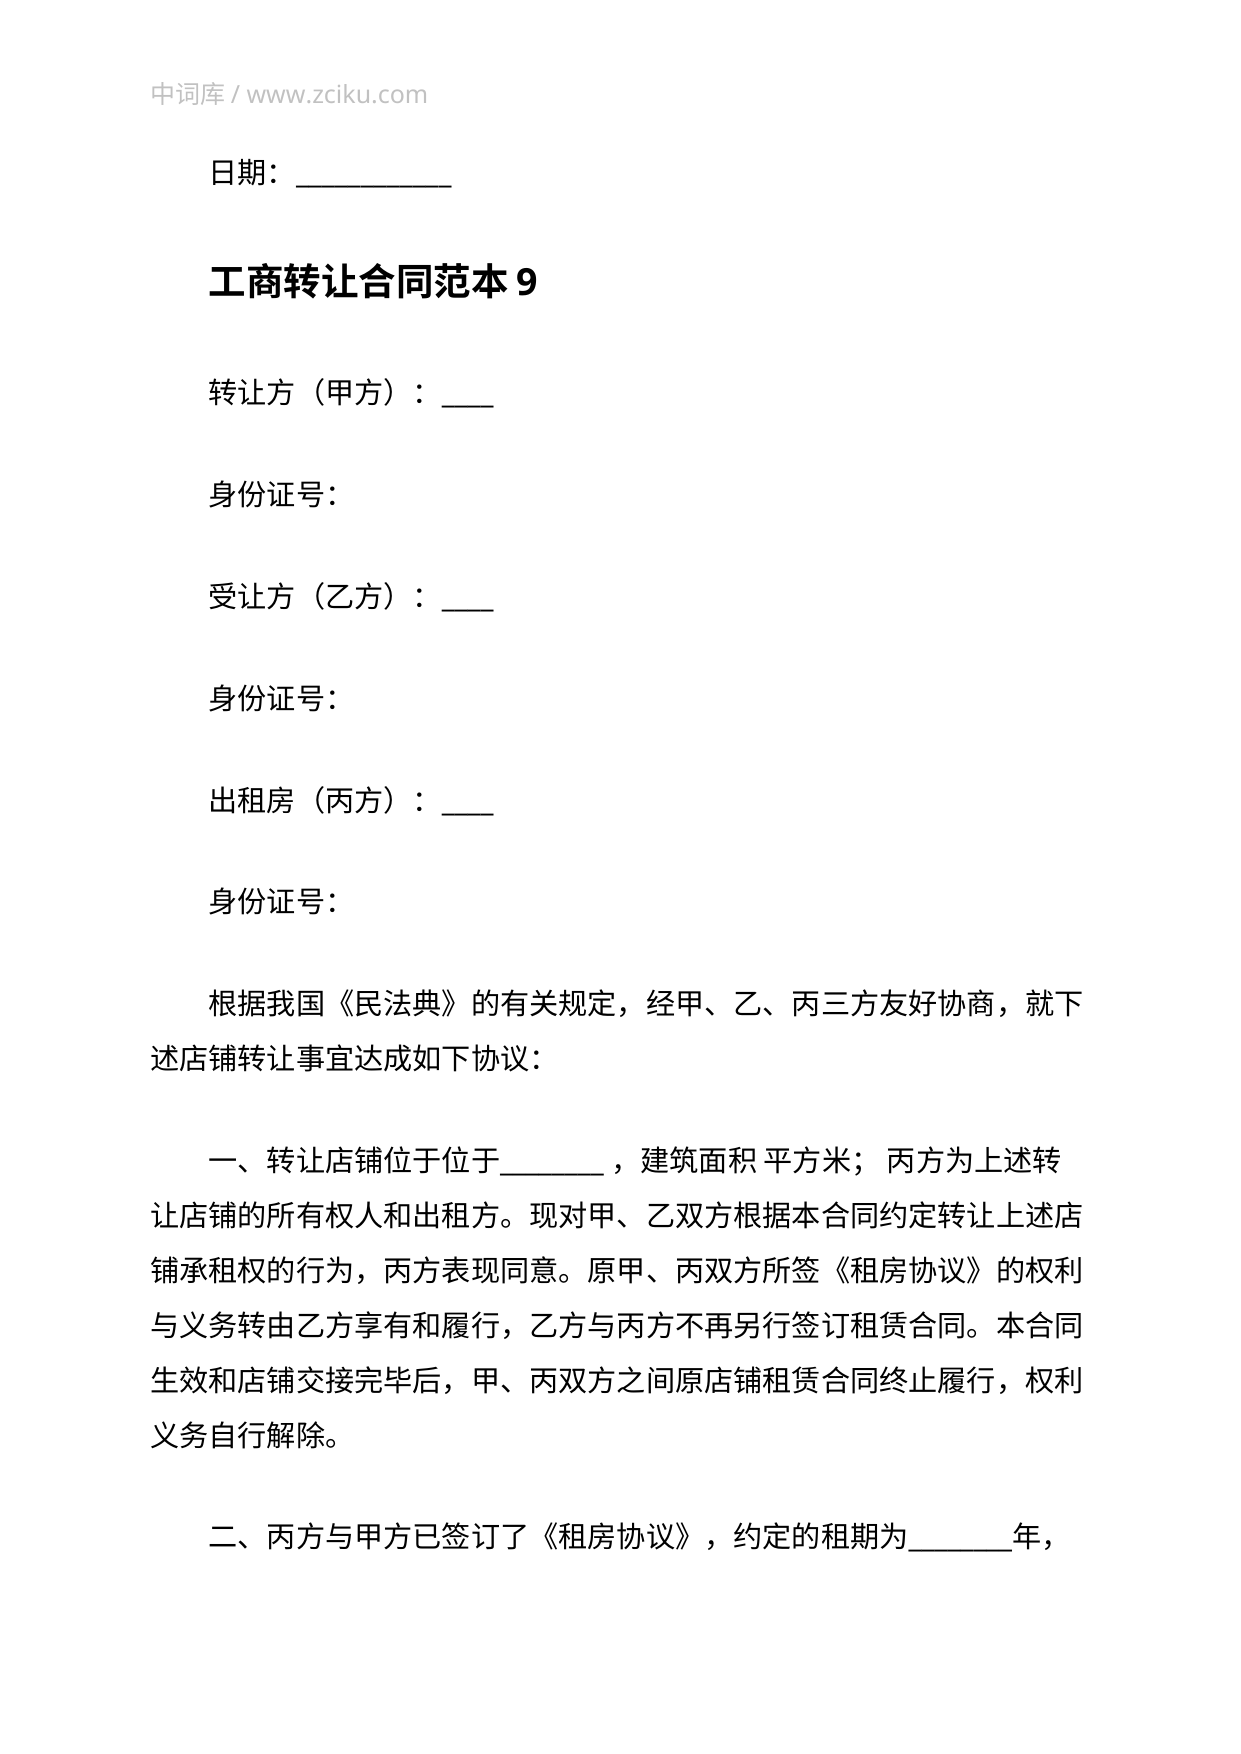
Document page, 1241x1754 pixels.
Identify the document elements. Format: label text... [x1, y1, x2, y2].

text 身份证号： [150, 472, 1090, 514]
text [150, 1514, 1090, 1556]
text 身份证号： [150, 675, 1090, 718]
text 根据我国《民法典》的有关规定，经甲、乙、丙三方友好协商，就下述店铺转让事宜达成如下协议： [150, 981, 1090, 1078]
text 一、转让店铺位于位于________ ，建筑面积 平方米； 丙方为上述转让店铺的所有权人和出租方。现对甲、乙双方根据本合同约定转让上述店铺承租权的行为，丙方表现同意。原甲、丙双方所签《租房协议》的权利与义务转由乙方享有和履行，乙方与丙方不再另行签订租赁合同。本合同生效和店铺交接完毕后，甲、丙双方之间原店铺租赁合同终止履行，权利义务自行解除。 [150, 1137, 1090, 1454]
text 转让方（甲方）：____ [150, 369, 1090, 412]
text 工商转让合同范本9 [150, 252, 1090, 306]
text 出租房（丙方）：____ [150, 777, 1090, 819]
text 身份证号： [150, 879, 1090, 921]
text 受让方（乙方）：____ [150, 573, 1090, 616]
text 日期：____________ [150, 150, 1090, 192]
